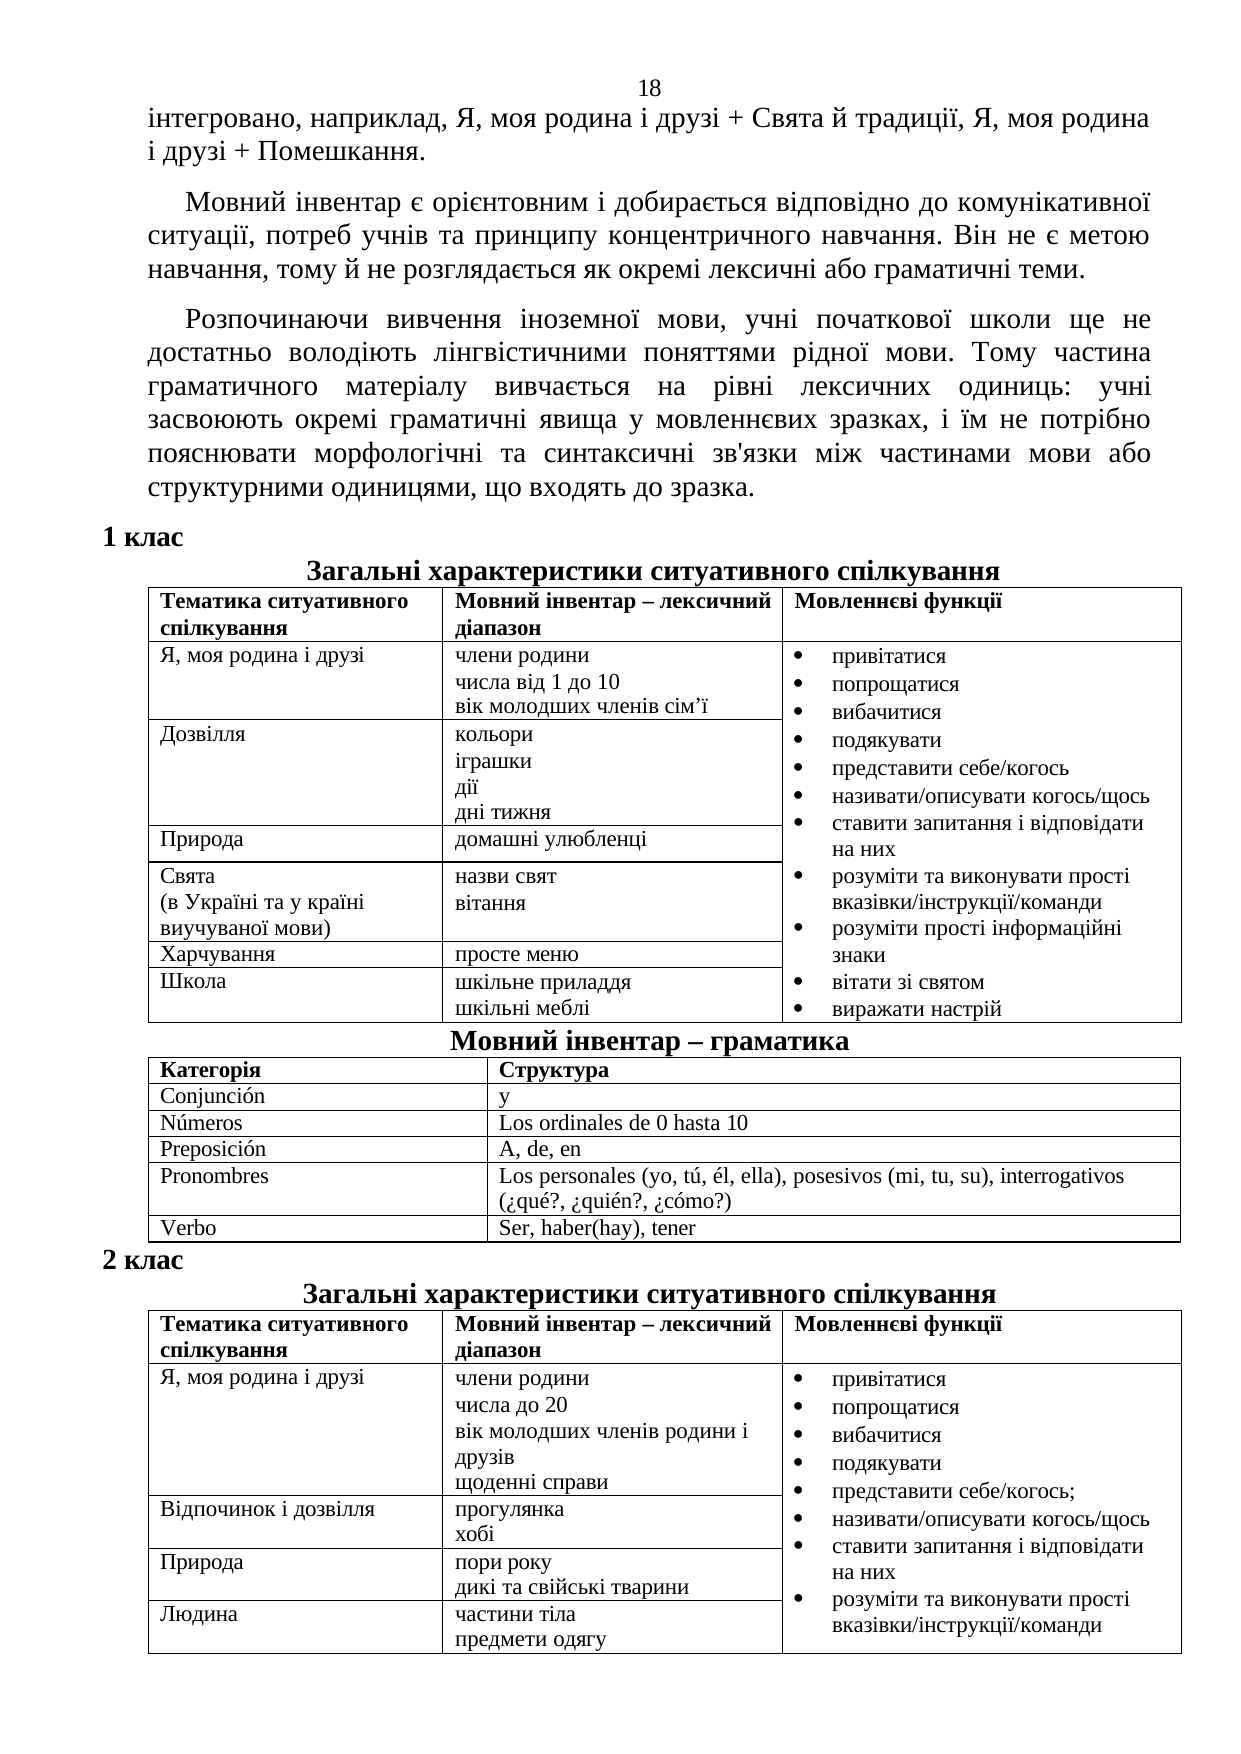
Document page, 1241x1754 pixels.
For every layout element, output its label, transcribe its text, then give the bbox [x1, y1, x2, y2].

table_cell кольори іграшки дії дні тижня [443, 720, 782, 825]
table_cell Los ordinales de 0 hasta 10 [488, 1111, 1180, 1136]
table_cell Los personales (yo, tú, él, ella), posesivos (mi, tu, su), interrogativos (¿qué?, ¿quién?, ¿cómo?) [488, 1163, 1180, 1215]
table_cell назви свят вітання [443, 863, 782, 941]
table_header Категорія [149, 1058, 487, 1083]
table_cell Pronombres [149, 1163, 487, 1215]
table_cell Харчування [149, 942, 442, 967]
table_cell просте меню [443, 942, 782, 967]
table_cell y [488, 1084, 1180, 1110]
table_cell Ser, haber(hay), tener [488, 1216, 1180, 1241]
table_cell пори року дикі та свійські тварини [443, 1549, 782, 1600]
table_cell Школа [149, 968, 442, 1022]
table_cell домашні улюбленці [443, 826, 782, 861]
table_cell Verbo [149, 1216, 487, 1241]
table_cell Людина [149, 1601, 442, 1653]
table_cell Я, моя родина і друзі [149, 642, 442, 719]
table_cell шкільне приладдя шкільні меблі [443, 968, 782, 1022]
table_cell члени родини числа від 1 до 10 вік молодших членів сім’ї [443, 642, 782, 719]
table_cell Природа [149, 826, 442, 861]
table_cell Números [149, 1111, 487, 1136]
table_header Мовний інвентар – лексичний діапазон [443, 1311, 782, 1363]
table_cell A, de, en [488, 1137, 1180, 1162]
table_header Мовленнєві функції [783, 1311, 1181, 1363]
text 1 клас [102, 519, 1197, 553]
text Загальні характеристики ситуативного спілкування [224, 1276, 1075, 1309]
table_cell Свята (в Україні та у країні виучуваної мови) [149, 863, 442, 941]
table_cell члени родини числа до 20 вік молодших членів родини і друзів щоденні справи [443, 1364, 782, 1495]
text Мовний інвентар – граматика [224, 1023, 1075, 1057]
text Розпочинаючи вивчення іноземної мови, учні початкової школи ще не достатньо володіють лінгвістичними поняттями рідної мови. Тому частина граматичного матеріалу вивчається на рівні лексичних одиниць: учні засвоюють окремі граматичні явища у мовленнєвих зразках, і їм не потрібно пояснювати морфологічні та синтаксичні зв'язки між частинами мови або структурними одиницями, що входять до зразка. [147, 301, 1152, 502]
table_cell привітатися попрощатися вибачитися подякувати представити себе/когось; називати/описувати когось/щось ставити запитання і відповідати на них розуміти та виконувати прості вказівки/інструкції/команди [783, 1364, 1181, 1653]
text Мовний інвентар є орієнтовним і добирається відповідно до комунікативної ситуації, потреб учнів та принципу концентричного навчання. Він не є метою навчання, тому й не розглядається як окремі лексичні або граматичні теми. [147, 184, 1151, 284]
table_cell Дозвілля [149, 720, 442, 825]
table_cell привітатися попрощатися вибачитися подякувати представити себе/когось називати/описувати когось/щось ставити запитання і відповідати на них розуміти та виконувати прості вказівки/інструкції/команди розуміти прості інформаційні знаки вітати зі святом виражати настрій [783, 642, 1181, 1022]
table_cell Природа [149, 1549, 442, 1600]
table_header Мовний інвентар – лексичний діапазон [443, 588, 782, 641]
table_cell частини тіла предмети одягу [443, 1601, 782, 1653]
table_cell Preposición [149, 1137, 487, 1162]
table_cell прогулянка хобі [443, 1496, 782, 1547]
table_cell Відпочинок і дозвілля [149, 1496, 442, 1547]
text інтегровано, наприклад, Я, моя родина і друзі + Свята й традиції, Я, моя родина і друзі + Помешкання. [147, 100, 1151, 167]
table_cell Conjunción [149, 1084, 487, 1110]
table_header Тематика ситуативного спілкування [149, 1311, 442, 1363]
table_cell Я, моя родина і друзі [149, 1364, 442, 1495]
table_header Мовленнєві функції [783, 588, 1181, 641]
text Загальні характеристики ситуативного спілкування [232, 553, 1075, 587]
table_header Структура [488, 1058, 1180, 1083]
table_header Тематика ситуативного спілкування [149, 588, 442, 641]
text 2 клас [102, 1242, 1197, 1276]
